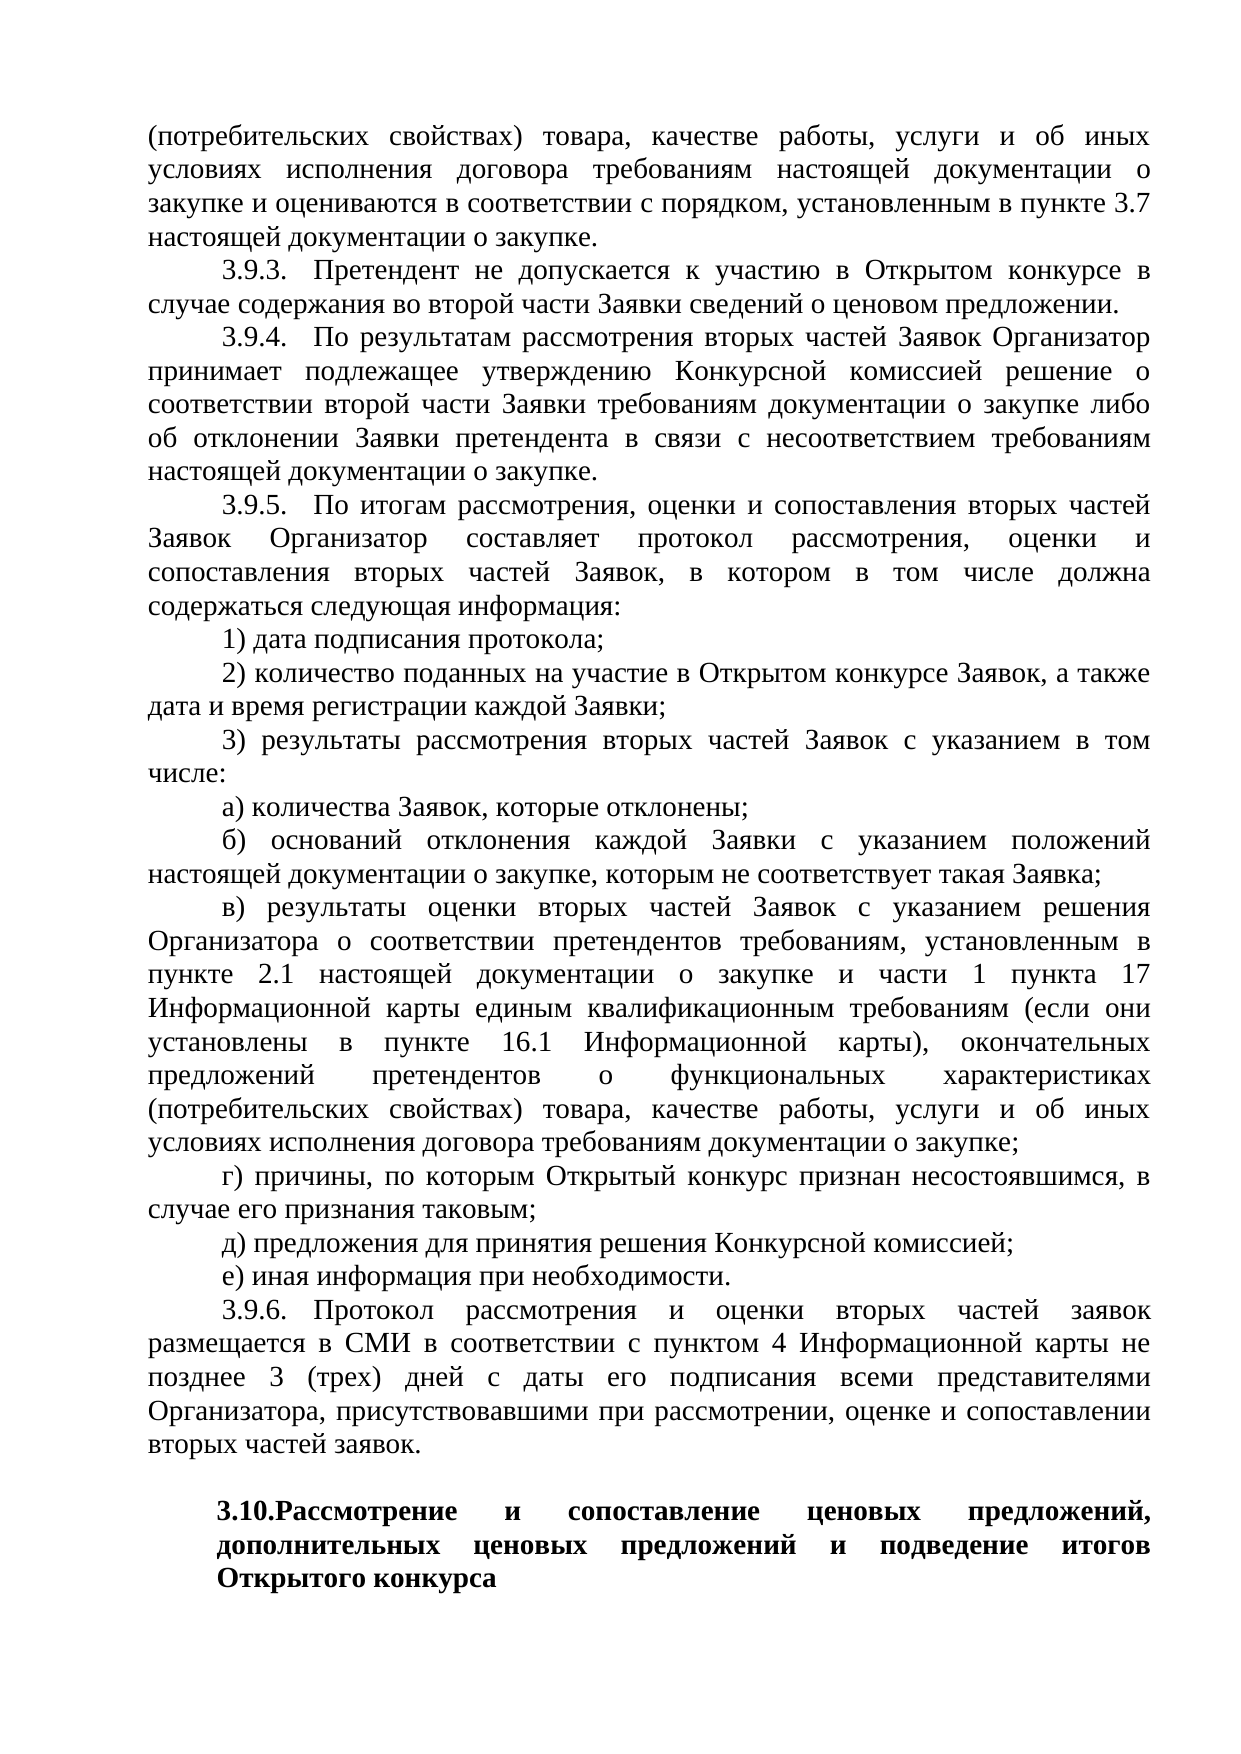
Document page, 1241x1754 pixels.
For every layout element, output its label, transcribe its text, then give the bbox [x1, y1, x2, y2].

text б) оснований отклонения каждой Заявки с указанием положений настоящей документации о закупке, которым не соответствует такая Заявка; [148, 822, 1152, 889]
text д) предложения для принятия решения Конкурсной комиссией; [148, 1225, 1152, 1258]
text 3.10.Рассмотрение и сопоставление ценовых предложений, дополнительных ценовых предложений и подведение итогов Открытого конкурса [216, 1493, 1152, 1594]
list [148, 118, 1152, 252]
list По результатам рассмотрения вторых частей Заявок Организатор принимает подлежащее утверждению Конкурсной комиссией решение о соответствии второй части Заявки требованиям документации о закупке либо об отклонении Заявки претендента в связи с несоответствием требованиям настоящей документации о закупке. [148, 319, 1152, 487]
list Протокол рассмотрения и оценки вторых частей заявок размещается в СМИ в соответствии с пунктом 4 Информационной карты не позднее 3 (трех) дней с даты его подписания всеми представителями Организатора, присутствовавшими при рассмотрении, оценке и сопоставлении вторых частей заявок. [148, 1292, 1152, 1460]
text 1) дата подписания протокола; [148, 621, 1152, 655]
list Претендент не допускается к участию в Открытом конкурсе в случае содержания во второй части Заявки сведений о ценовом предложении. [148, 252, 1152, 319]
text а) количества Заявок, которые отклонены; [148, 789, 1152, 822]
text 3) результаты рассмотрения вторых частей Заявок с указанием в том числе: [148, 722, 1152, 789]
text е) иная информация при необходимости. [148, 1258, 1152, 1292]
text в) результаты оценки вторых частей Заявок с указанием решения Организатора о соответствии претендентов требованиям, установленным в пункте 2.1 настоящей документации о закупке и части 1 пункта 17 Информационной карты единым квалификационным требованиям (если они установлены в пункте 16.1 Информационной карты), окончательных предложений претендентов о функциональных характеристиках (потребительских свойствах) товара, качестве работы, услуги и об иных условиях исполнения договора требованиям документации о закупке; [148, 889, 1152, 1158]
list По итогам рассмотрения, оценки и сопоставления вторых частей Заявок Организатор составляет протокол рассмотрения, оценки и сопоставления вторых частей Заявок, в котором в том числе должна содержаться следующая информация: [148, 487, 1152, 621]
text 2) количество поданных на участие в Открытом конкурсе Заявок, а также дата и время регистрации каждой Заявки; [148, 655, 1152, 722]
text г) причины, по которым Открытый конкурс признан несостоявшимся, в случае его признания таковым; [148, 1158, 1152, 1225]
